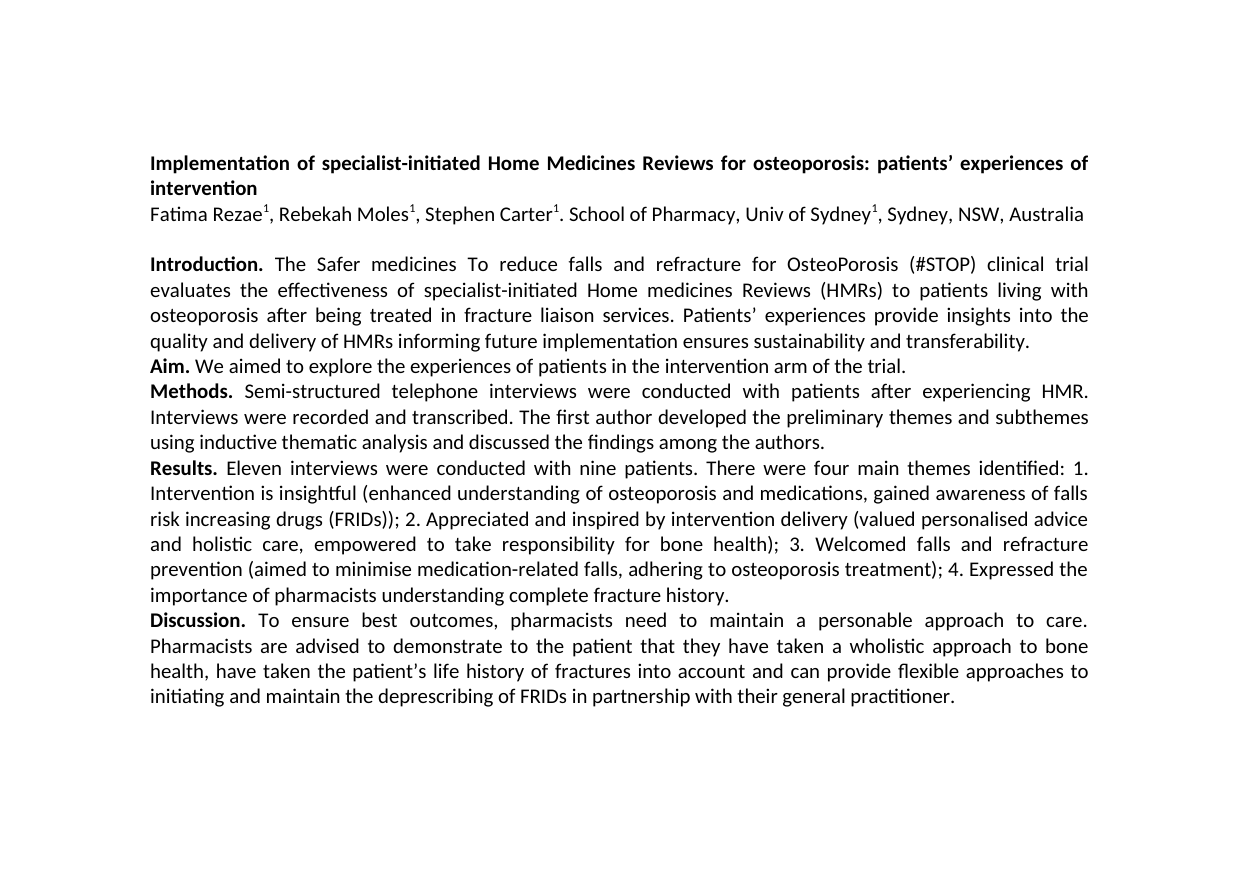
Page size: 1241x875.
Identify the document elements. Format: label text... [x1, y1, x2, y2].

text Aim. We aimed to explore the experiences of patients in the intervention arm of the trial. [150, 353, 1090, 379]
text Fatima Rezae1, Rebekah Moles1, Stephen Carter1. School of Pharmacy, Univ of Sydney1, Sydney, NSW, Australia [150, 201, 1090, 226]
text Discussion. To ensure best outcomes, pharmacists need to maintain a personable approach to care. Pharmacists are advised to demonstrate to the patient that they have taken a wholistic approach to bone health, have taken the patient’s life history of fractures into account and can provide flexible approaches to initiating and maintain the deprescribing of FRIDs in partnership with their general practitioner. [150, 607, 1090, 709]
text Introduction. The Safer medicines To reduce falls and refracture for OsteoPorosis (#STOP) clinical trial evaluates the effectiveness of specialist-initiated Home medicines Reviews (HMRs) to patients living with osteoporosis after being treated in fracture liaison services. Patients’ experiences provide insights into the quality and delivery of HMRs informing future implementation ensures sustainability and transferability. [150, 252, 1090, 353]
text Results. Eleven interviews were conducted with nine patients. There were four main themes identified: 1. Intervention is insightful (enhanced understanding of osteoporosis and medications, gained awareness of falls risk increasing drugs (FRIDs)); 2. Appreciated and inspired by intervention delivery (valued personalised advice and holistic care, empowered to take responsibility for bone health); 3. Welcomed falls and refracture prevention (aimed to minimise medication-related falls, adhering to osteoporosis treatment); 4. Expressed the importance of pharmacists understanding complete fracture history. [150, 455, 1090, 607]
text Implementation of specialist-initiated Home Medicines Reviews for osteoporosis: patients’ experiences of intervention [150, 150, 1090, 201]
text Methods. Semi-structured telephone interviews were conducted with patients after experiencing HMR. Interviews were recorded and transcribed. The first author developed the preliminary themes and subthemes using inductive thematic analysis and discussed the findings among the authors. [150, 379, 1090, 455]
